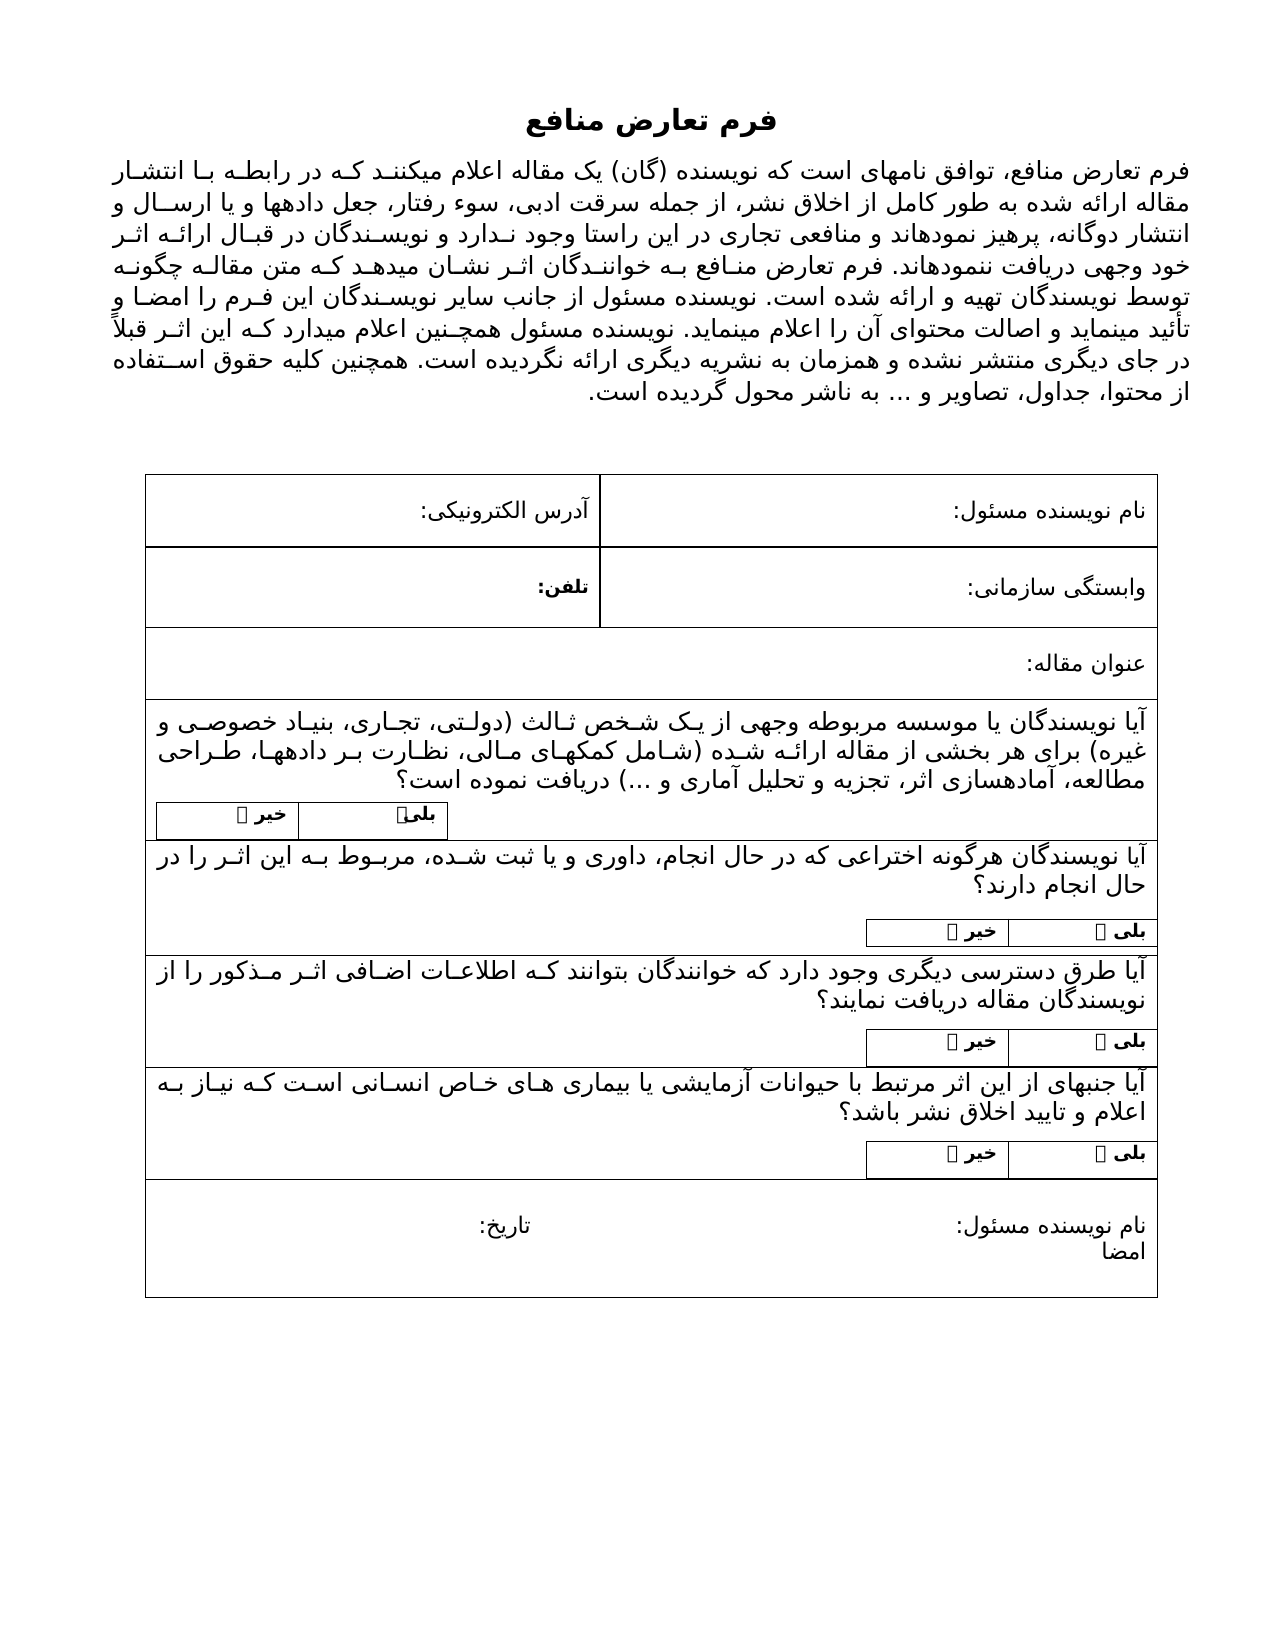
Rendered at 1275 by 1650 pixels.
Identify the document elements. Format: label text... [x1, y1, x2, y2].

table_cell نام نویسنده مسئول: تاریخ: امضا [146, 1180, 1157, 1297]
text فرم تعارض منافع، توافق نامه‏ای است که نویسنده (گان) یک مقاله اعلام می‏کنند که در رابطه با انتشار مقاله ارائه شده به طور کامل از اخلاق نشر، از جمله سرقت ادبی، سوء رفتار، جعل داده‏ها و یا ارسال و انتشار دوگانه، پرهیز نموده‏اند و منافعی تجاری در این راستا وجود ندارد و نویسندگان در قبال ارائه اثر خود وجهی دریافت ننموده‏اند. فرم تعارض منافع به خوانندگان اثر نشان می‏دهد که متن مقاله چگونه توسط نویسندگان تهیه و ارائه شده است. نویسنده مسئول از جانب سایر نویسندگان این فرم را امضا و تأئید می‏‏نماید و اصالت محتوای آن را اعلام می‏‏نماید. نویسنده مسئول همچنین اعلام می‏دارد که این اثر قبلاً در جای دیگری منتشر نشده و همزمان به نشریه دیگری ارائه نگردیده است. همچنین کلیه حقوق استفاده از محتوا، جداول، تصاویر و ... به ناشر محول گردیده است. [112, 156, 1191, 406]
table_header آدرس الکترونیکی: [146, 475, 599, 546]
table_cell آیا نویسندگان یا موسسه مربوطه وجهی از یک شخص ثالث (دولتی، تجاری، بنیاد خصوصی و غیره) برای هر بخشی از مقاله ارائه شده (شامل کمک‏های مالی، نظارت بر داده‏ها، طراحی مطالعه، آماده‏سازی اثر، تجزیه و تحلیل آماری و ...) دریافت نموده است؟ [146, 700, 1157, 801]
table_cell عنوان مقاله: [146, 628, 1157, 699]
text فرم تعارض منافع [112, 103, 1191, 137]
table_cell [299, 801, 1157, 840]
table_cell [146, 801, 298, 840]
table_cell آیا نویسندگان هرگونه اختراعی که در حال انجام، داوری و یا ثبت شده، مربوط به این اثر را در حال انجام دارند؟ [146, 841, 1157, 955]
table_cell آیا طرق دسترسی دیگری وجود دارد که خوانندگان بتوانند که اطلاعات اضافی اثر مذکور را از نویسندگان مقاله دریافت نمایند؟ [146, 956, 1157, 1067]
table_cell وابستگی سازمانی: [601, 548, 1157, 627]
table_cell تلفن: [146, 548, 599, 627]
table_header نام نویسنده مسئول: [601, 475, 1157, 546]
table_cell آیا جنبه‏ای از این اثر مرتبط با حیوانات آزمایشی یا بیماری های خاص انسانی است که نیاز به اعلام و تایید اخلاق نشر باشد؟ [146, 1068, 1157, 1179]
